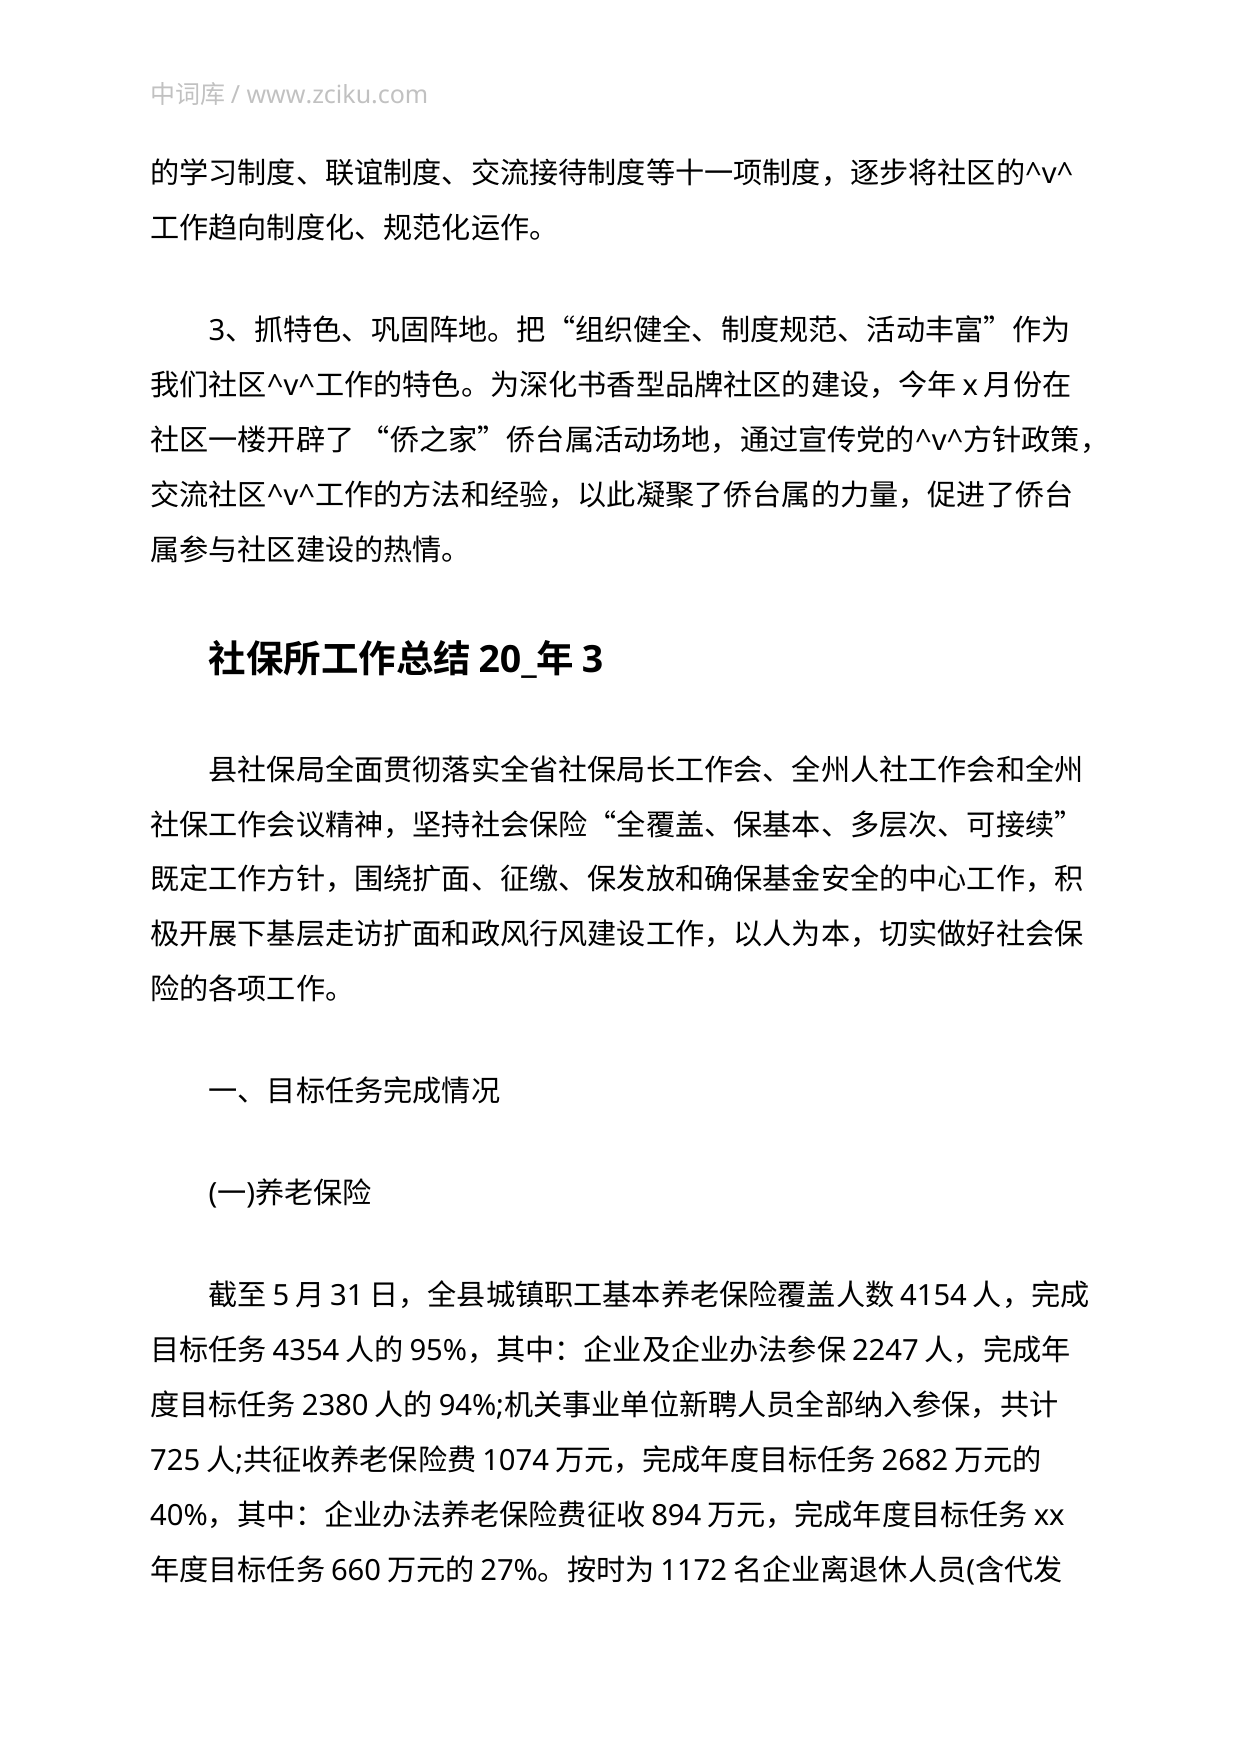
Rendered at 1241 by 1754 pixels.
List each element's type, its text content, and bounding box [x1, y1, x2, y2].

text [150, 150, 1090, 247]
text 一、目标任务完成情况 [150, 1067, 1090, 1110]
text 社保所工作总结20_年3 [150, 628, 1090, 683]
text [150, 1271, 1090, 1589]
text 县社保局全面贯彻落实全省社保局长工作会、全州人社工作会和全州社保工作会议精神，坚持社会保险“全覆盖、保基本、多层次、可接续”既定工作方针，围绕扩面、征缴、保发放和确保基金安全的中心工作，积极开展下基层走访扩面和政风行风建设工作，以人为本，切实做好社会保险的各项工作。 [150, 746, 1090, 1008]
text 3、抓特色、巩固阵地。把“组织健全、制度规范、活动丰富”作为我们社区^v^工作的特色。为深化书香型品牌社区的建设，今年x月份在社区一楼开辟了 “侨之家”侨台属活动场地，通过宣传党的^v^方针政策，交流社区^v^工作的方法和经验，以此凝聚了侨台属的力量，促进了侨台属参与社区建设的热情。 [150, 307, 1090, 569]
text (一)养老保险 [150, 1169, 1090, 1212]
